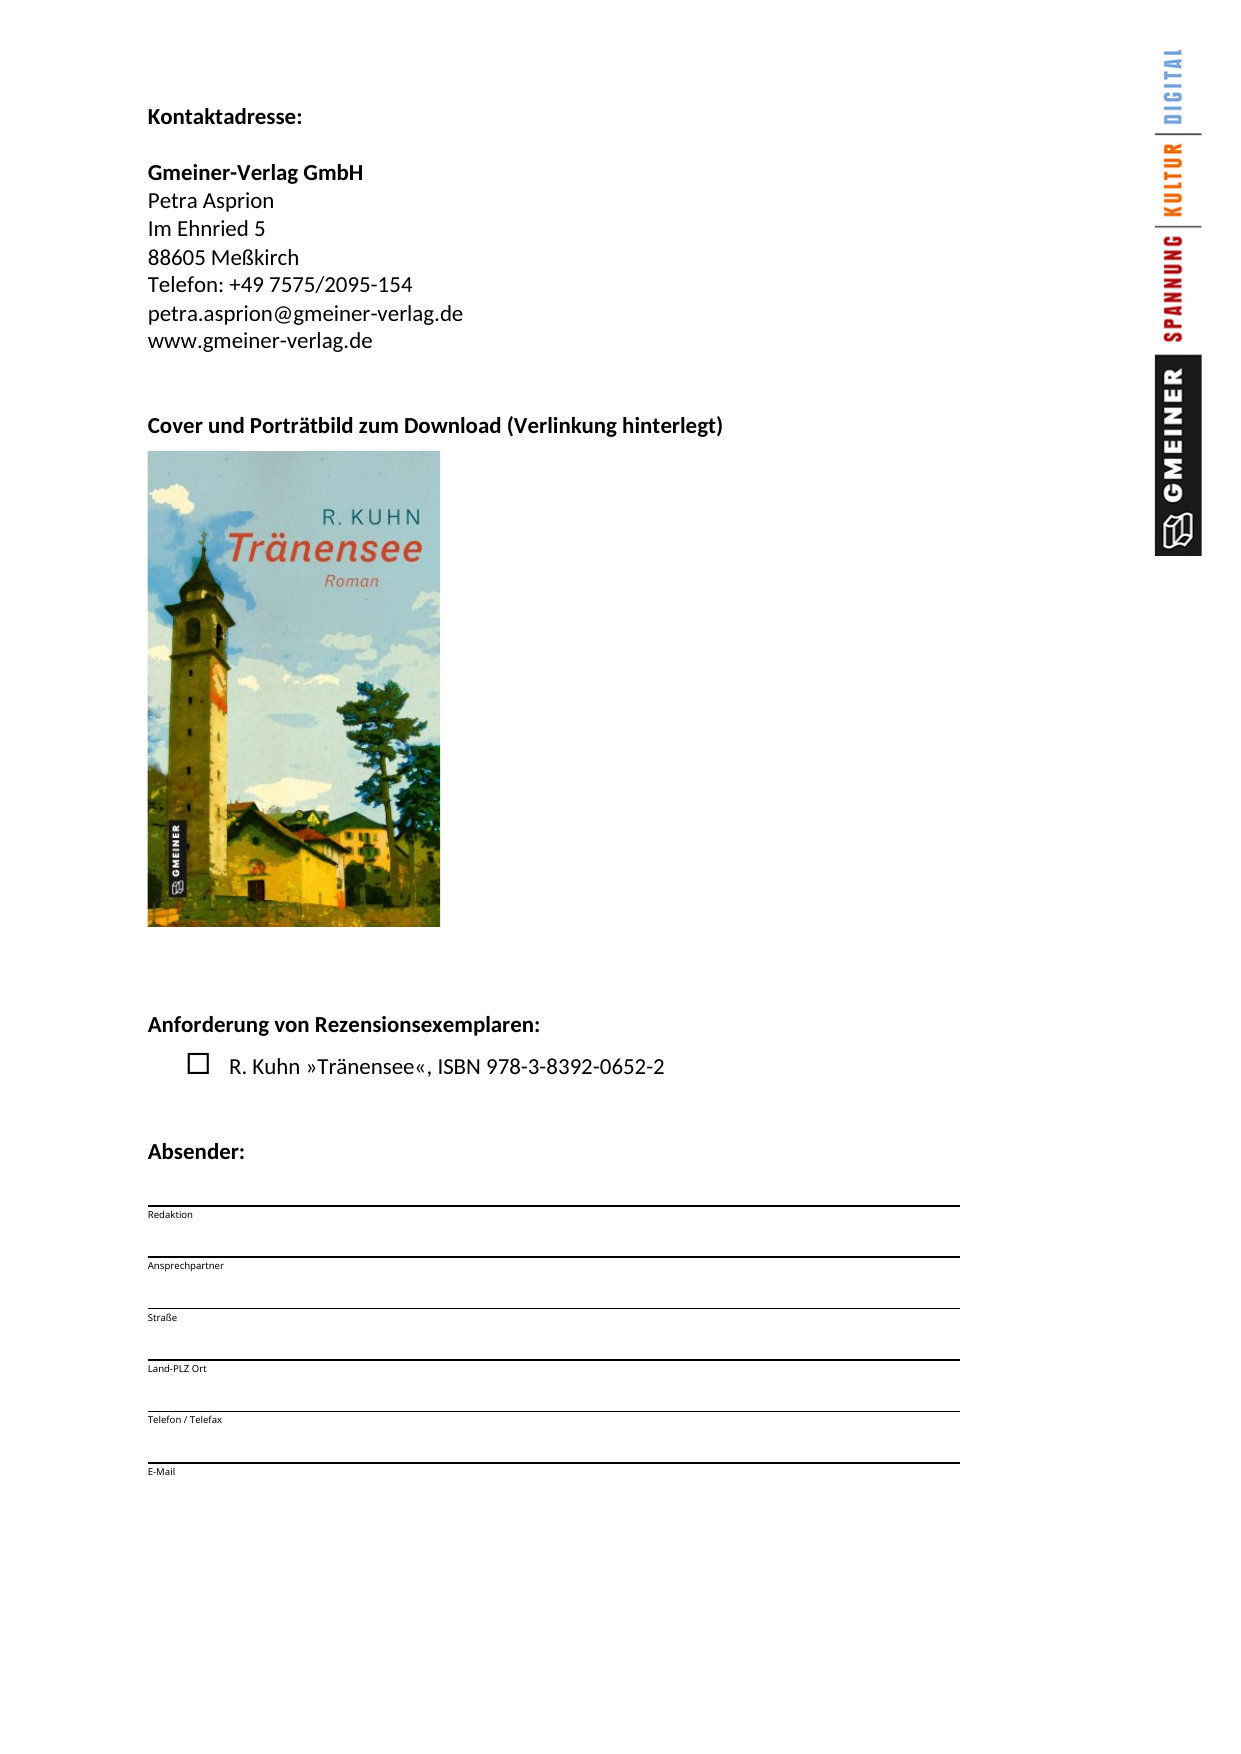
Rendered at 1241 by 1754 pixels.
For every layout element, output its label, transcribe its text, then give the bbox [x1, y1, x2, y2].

text Im Ehnried 5 [148, 214, 1004, 243]
text Cover und Porträtbild zum Download (Verlinkung hinterlegt) [148, 411, 1004, 439]
text www.gmeiner-verlag.de [148, 327, 1004, 355]
picture [147, 451, 441, 927]
text petra.asprion@gmeiner-verlag.de [148, 299, 1004, 327]
text Land-PLZ Ort [148, 1362, 1004, 1385]
text Straße [148, 1311, 1004, 1334]
text 88605 Meßkirch [148, 243, 1004, 271]
text Telefon / Telefax [148, 1414, 1004, 1437]
text Anforderung von Rezensionsexemplaren: [148, 1010, 1004, 1038]
list R. Kuhn »Tränensee«, ISBN 978-3-8392-0652-2 [185, 1052, 1004, 1081]
text Absender: [148, 1137, 1004, 1165]
text Petra Asprion [148, 187, 1004, 214]
text Gmeiner-Verlag GmbH [148, 158, 1004, 187]
text Ansprechpartner [148, 1259, 1004, 1282]
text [148, 102, 1004, 131]
text E-Mail [148, 1465, 1004, 1488]
text Telefon: +49 7575/2095-154 [148, 271, 1004, 299]
picture [1154, 50, 1202, 556]
text Redaktion [148, 1208, 1004, 1231]
